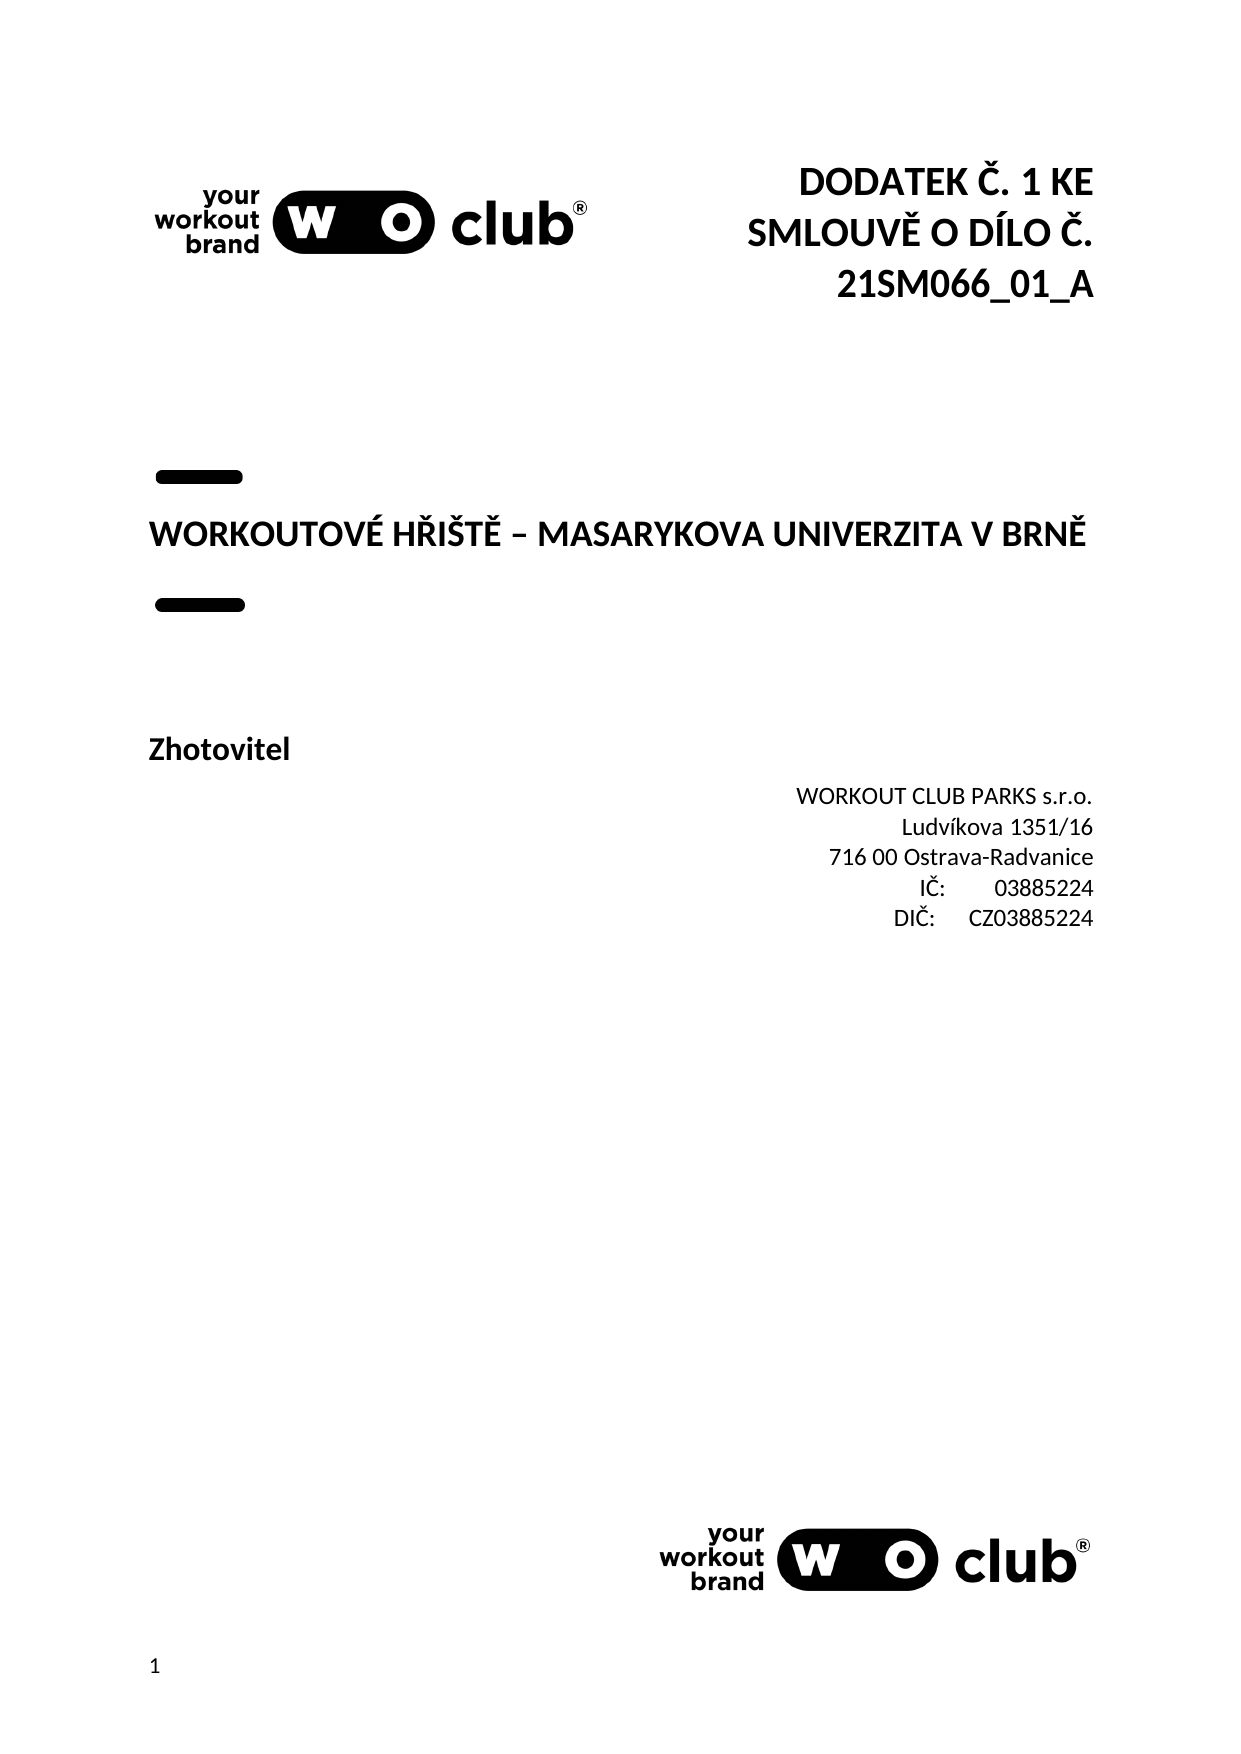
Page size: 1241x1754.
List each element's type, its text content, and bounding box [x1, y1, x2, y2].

picture [150, 186, 591, 256]
text Ludvíkova 1351/16 716 00 Ostrava-Radvanice [828, 811, 1093, 872]
picture [155, 470, 243, 484]
text WORKOUTOVÉ HŘIŠTĚ – MASARYKOVA UNIVERZITA V BRNĚ [149, 509, 1107, 555]
subtitle Zhotovitel [149, 728, 294, 769]
text DODATEK Č. 1 KE SMLOUVĚ O DÍLO Č. 21SM066_01_A [746, 155, 1094, 308]
text IČ: 03885224 DIČ: CZ03885224 [891, 872, 1093, 933]
picture [155, 598, 245, 612]
picture [655, 1524, 1094, 1593]
text WORKOUT CLUB PARKS s.r.o. [796, 780, 1107, 811]
